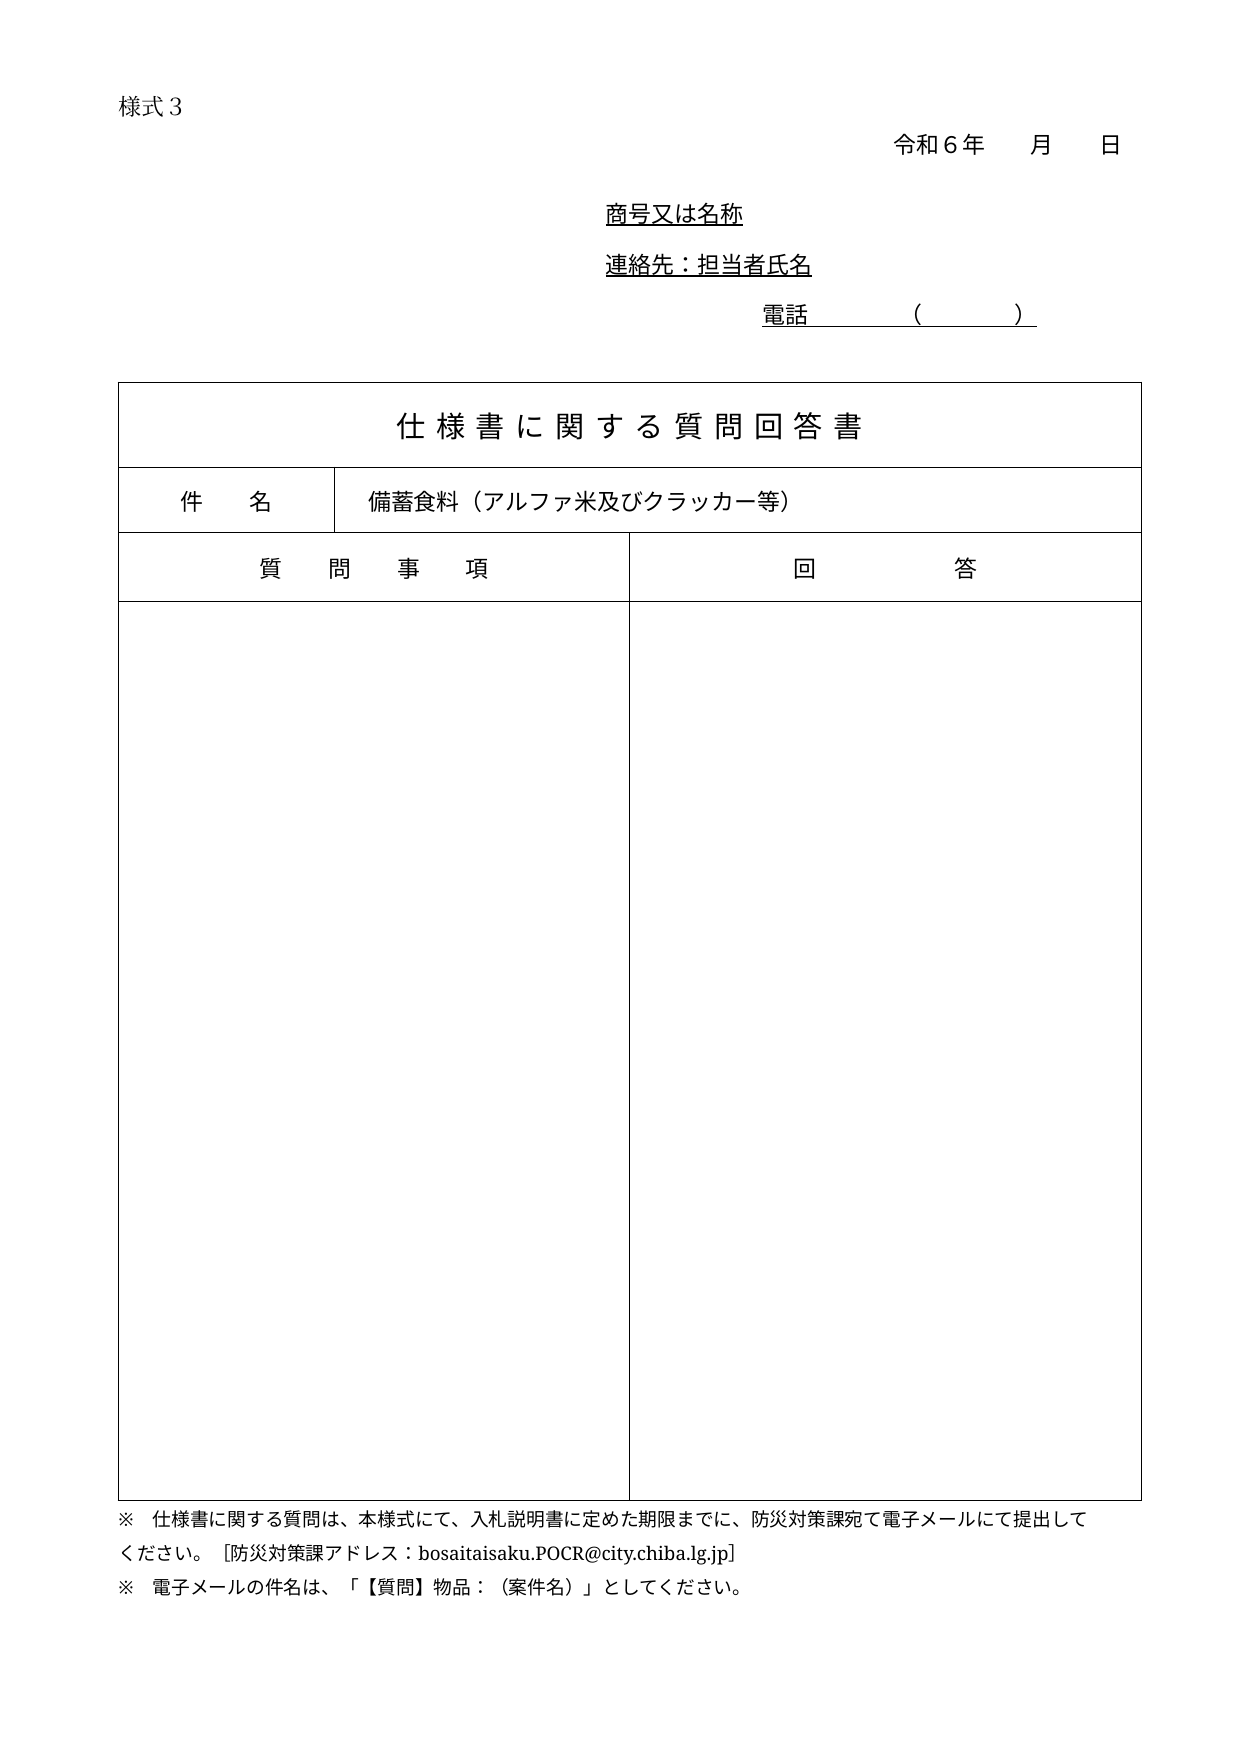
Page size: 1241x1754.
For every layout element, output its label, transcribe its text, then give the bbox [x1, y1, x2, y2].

text 電話 （ ） [118, 297, 1122, 331]
table_cell [630, 602, 1141, 1500]
table_header 仕様書に関する質問回答書 [119, 383, 1141, 467]
text ※ 電子メールの件名は、「【質問】物品：（案件名）」としてください。 [118, 1569, 1122, 1604]
table_cell 質 問 事 項 [119, 533, 629, 601]
text 令和６年 月 日 [118, 127, 1122, 161]
table_cell 備蓄食料（アルファ米及びクラッカー等） [335, 468, 1141, 532]
text ※ 仕様書に関する質問は、本様式にて、入札説明書に定めた期限までに、防災対策課宛て電子メールにて提出して [118, 1501, 1122, 1535]
table_cell [119, 602, 629, 1500]
table_cell 回 答 [630, 533, 1141, 601]
text 連絡先：担当者氏名 [118, 246, 1122, 280]
text ください。［防災対策課アドレス：bosaitaisaku.POCR@city.chiba.lg.jp］ [118, 1535, 1122, 1569]
table_cell 件 名 [119, 468, 334, 532]
text 商号又は名称 [118, 195, 1122, 229]
